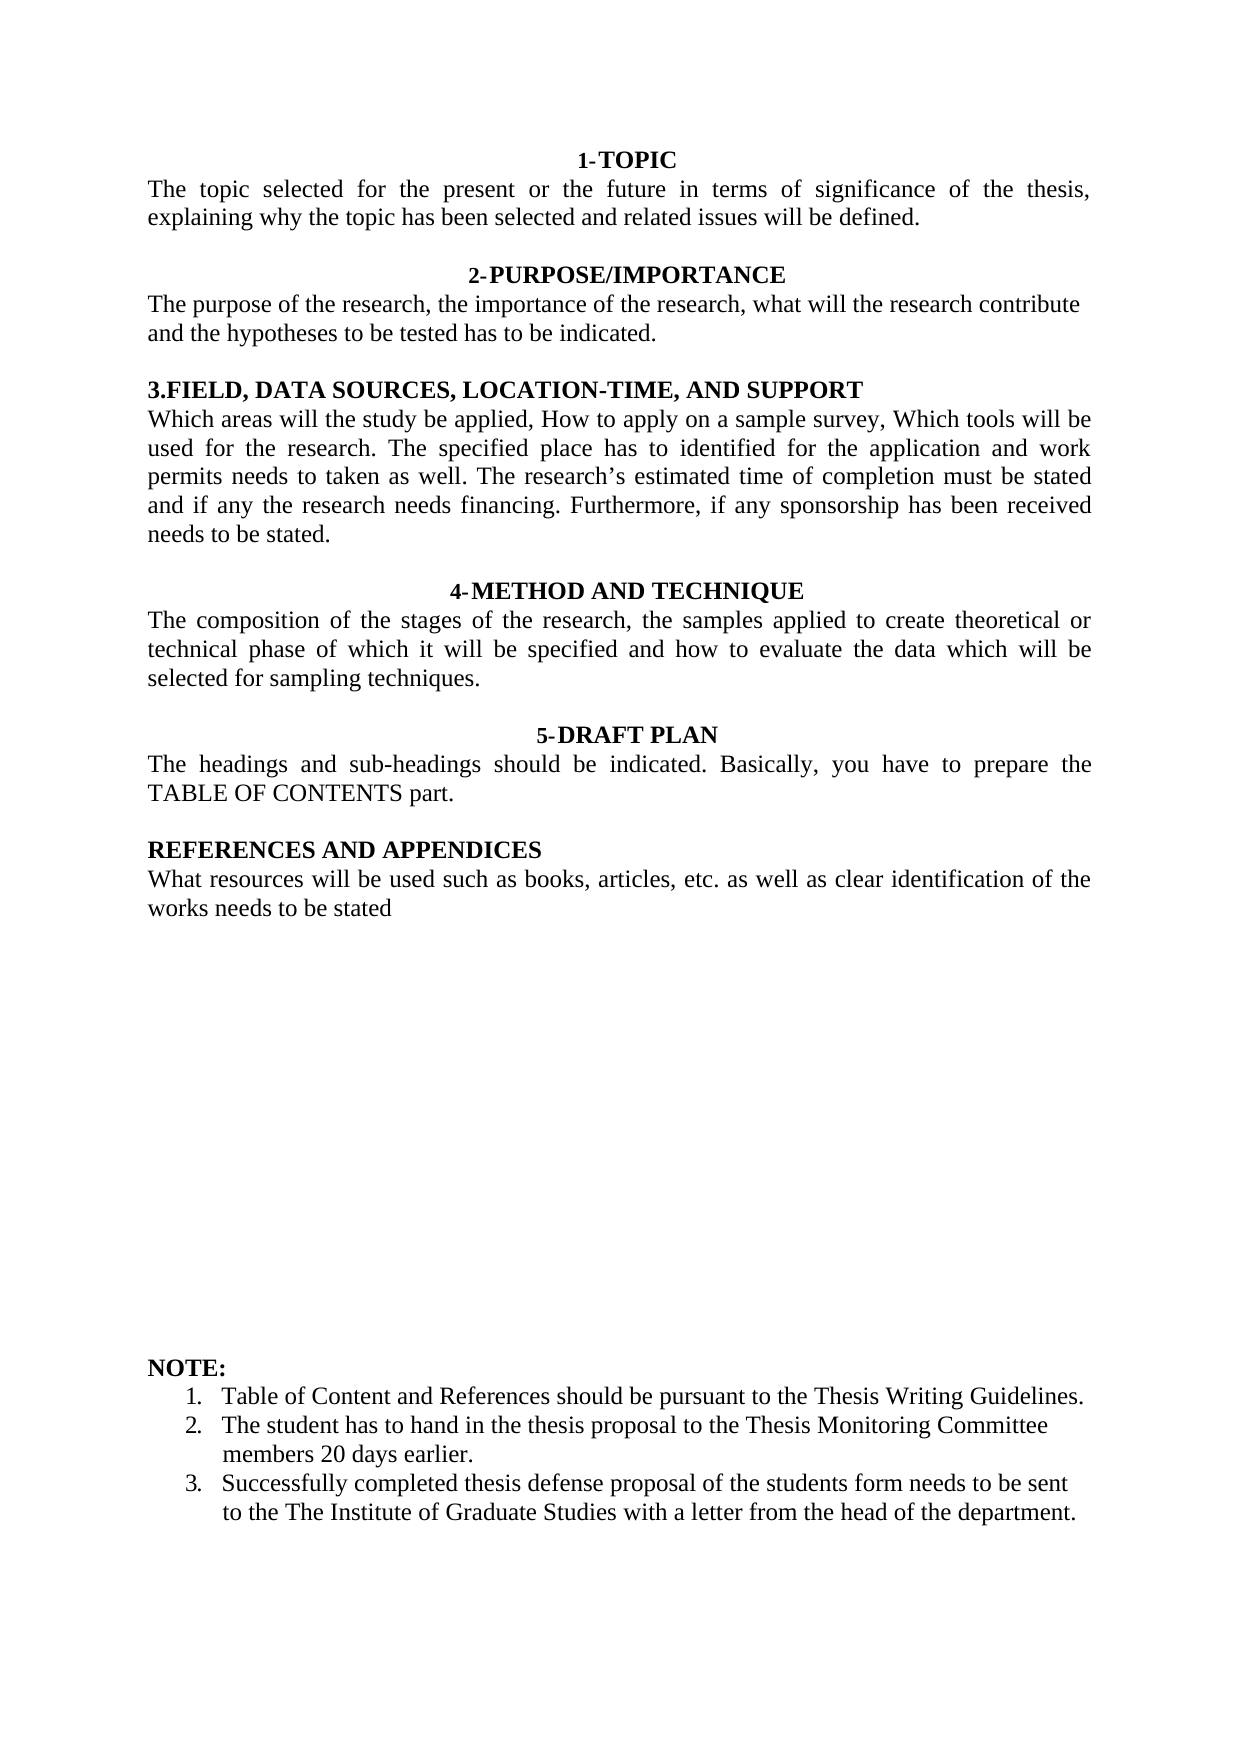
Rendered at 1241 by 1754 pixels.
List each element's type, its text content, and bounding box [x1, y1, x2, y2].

text The purpose of the research, the importance of the research, what will the research contribute and the hypotheses to be tested has to be indicated. [147, 289, 1081, 346]
text The topic selected for the present or the future in terms of significance of the thesis, explaining why the topic has been selected and related issues will be defined. [147, 174, 1092, 231]
text What resources will be used such as books, articles, etc. as well as clear identification of the works needs to be stated [147, 864, 1092, 922]
subtitle METHOD AND TECHNIQUE [147, 577, 1107, 605]
subtitle 3.FIELD, DATA SOURCES, LOCATION-TIME, AND SUPPORT [147, 375, 1107, 404]
subtitle DRAFT PLAN [147, 721, 1107, 749]
list Successfully completed thesis defense proposal of the students form needs to be sent to the The Institute of Graduate Studies with a letter from the head of the department. [185, 1468, 1093, 1525]
list Table of Content and References should be pursuant to the Thesis Writing Guidelines. [185, 1382, 1107, 1410]
list The student has to hand in the thesis proposal to the Thesis Monitoring Committee members 20 days earlier. [185, 1410, 1093, 1468]
text The composition of the stages of the research, the samples applied to create theoretical or technical phase of which it will be specified and how to evaluate the data which will be selected for sampling techniques. [147, 605, 1093, 691]
subtitle PURPOSE/IMPORTANCE [147, 260, 1107, 289]
subtitle NOTE: [147, 1353, 1107, 1382]
text Which areas will the study be applied, How to apply on a sample survey, Which tools will be used for the research. The specified place has to identified for the application and work permits needs to taken as well. The research’s estimated time of completion must be stated and if any the research needs financing. Furthermore, if any sponsorship has been received needs to be stated. [147, 404, 1093, 548]
subtitle REFERENCES AND APPENDICES [147, 836, 1107, 864]
subtitle TOPIC [147, 145, 1107, 174]
text The headings and sub-headings should be indicated. Basically, you have to prepare the TABLE OF CONTENTS part. [147, 749, 1093, 807]
